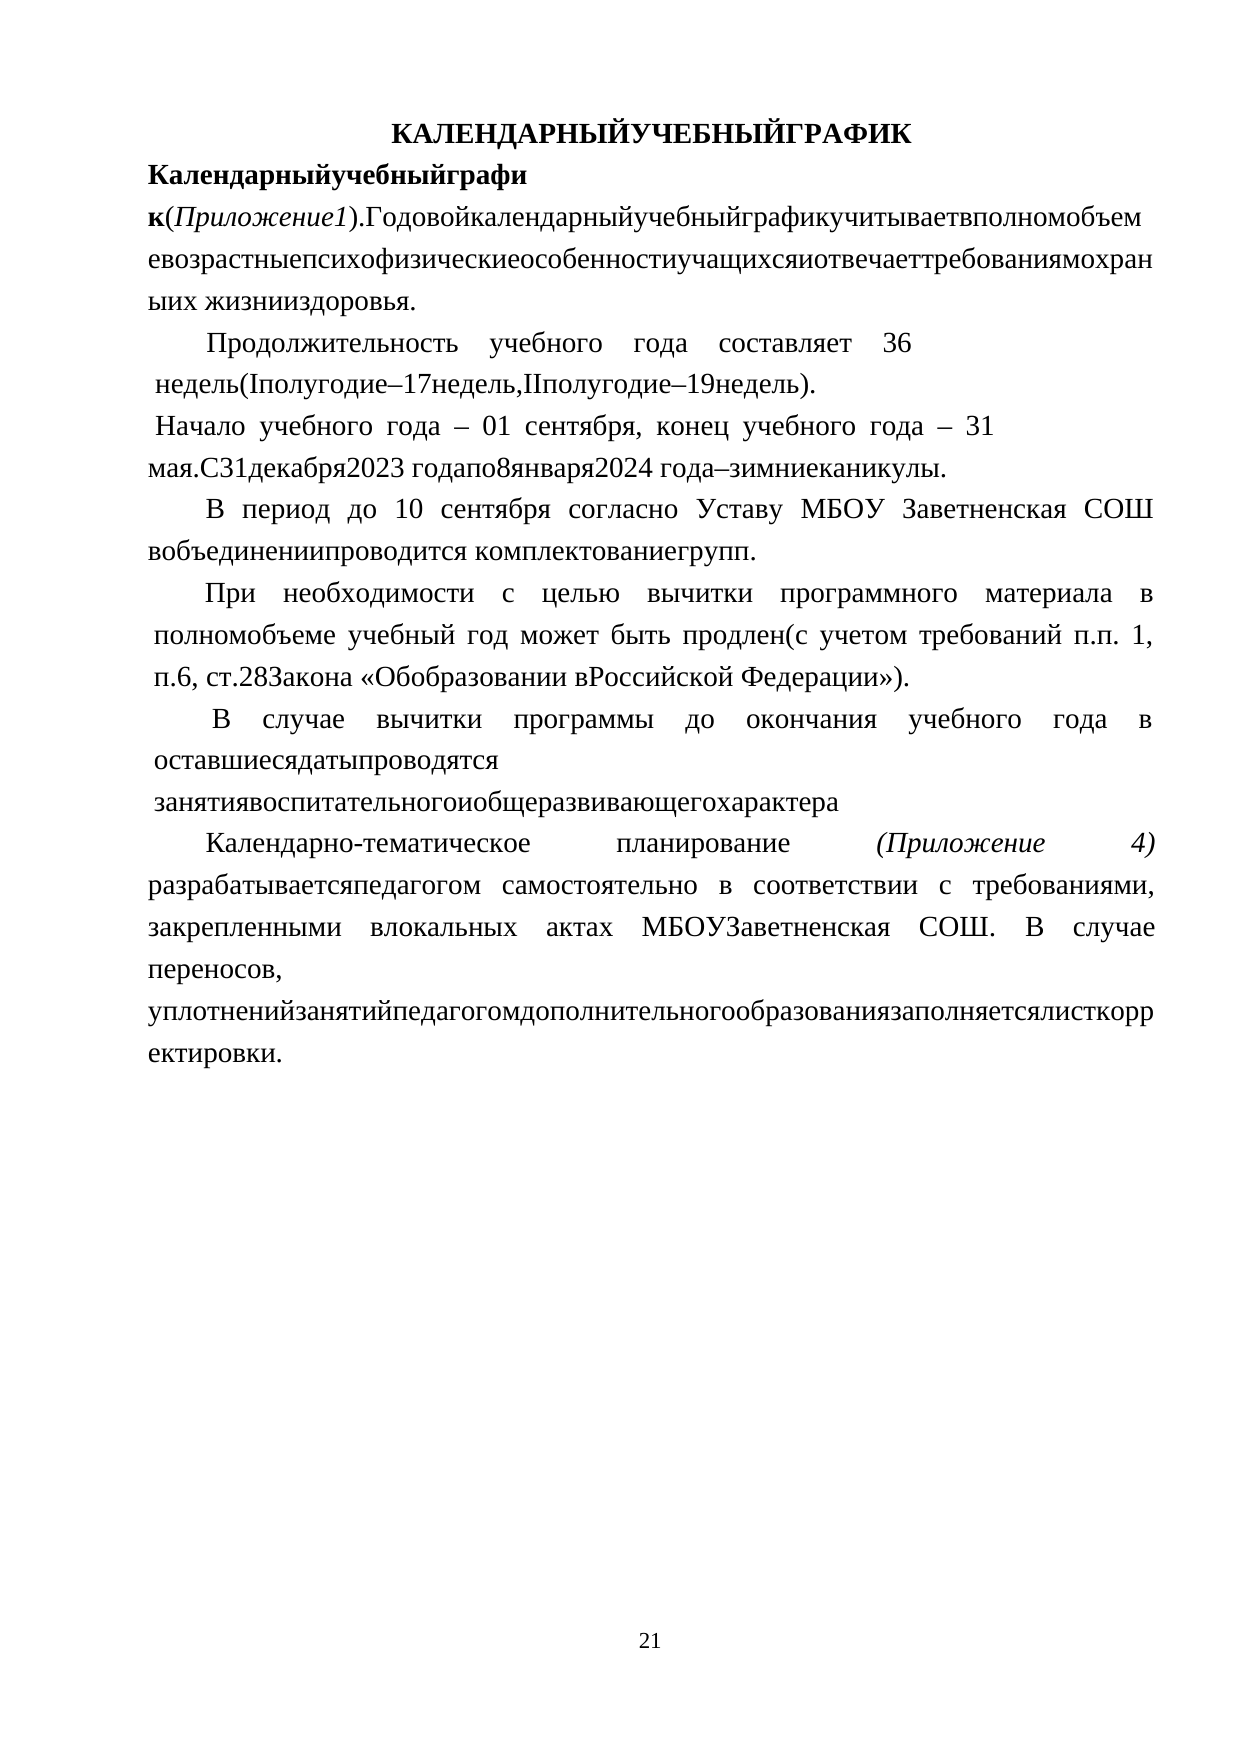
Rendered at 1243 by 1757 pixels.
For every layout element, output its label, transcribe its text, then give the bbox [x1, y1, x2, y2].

text При необходимости с целью вычитки программного материала в полномобъеме учебный год может быть продлен(с учетом требований п.п. 1, п.6, ст.28Закона «Обобразовании вРоссийской Федерации»). [154, 575, 1154, 693]
text Календарно-тематическое планирование (Приложение 4) разрабатываетсяпедагогом самостоятельно в соответствии с требованиями, закрепленными влокальных актах МБОУЗаветненская СОШ. В случае переносов, уплотненийзанятийпедагогомдополнительногообразованиязаполняетсялисткорректировки. [148, 825, 1155, 1068]
text В период до 10 сентября согласно Уставу МБОУ Заветненская СОШ вобъединениипроводится комплектованиегрупп. [148, 491, 1155, 567]
text Начало учебного года – 01 сентября, конец учебного года – 31 мая.С31декабря2023 годапо8января2024 года–зимниеканикулы. [148, 408, 996, 483]
text Продолжительность учебного года составляет 36 недель(Iполугодие–17недель,IIполугодие–19недель). [155, 325, 912, 400]
text В случае вычитки программы до окончания учебного года в оставшиесядатыпроводятся занятиявоспитательногоиобщеразвивающегохарактера [154, 701, 1154, 817]
text Календарныйучебныйграфик(Приложение1).Годовойкалендарныйучебныйграфикучитываетвполномобъемевозрастныепсихофизическиеособенностиучащихсяиотвечаеттребованиямохраныих жизнииздоровья. [148, 157, 1155, 316]
text КАЛЕНДАРНЫЙУЧЕБНЫЙГРАФИК [141, 116, 1162, 150]
